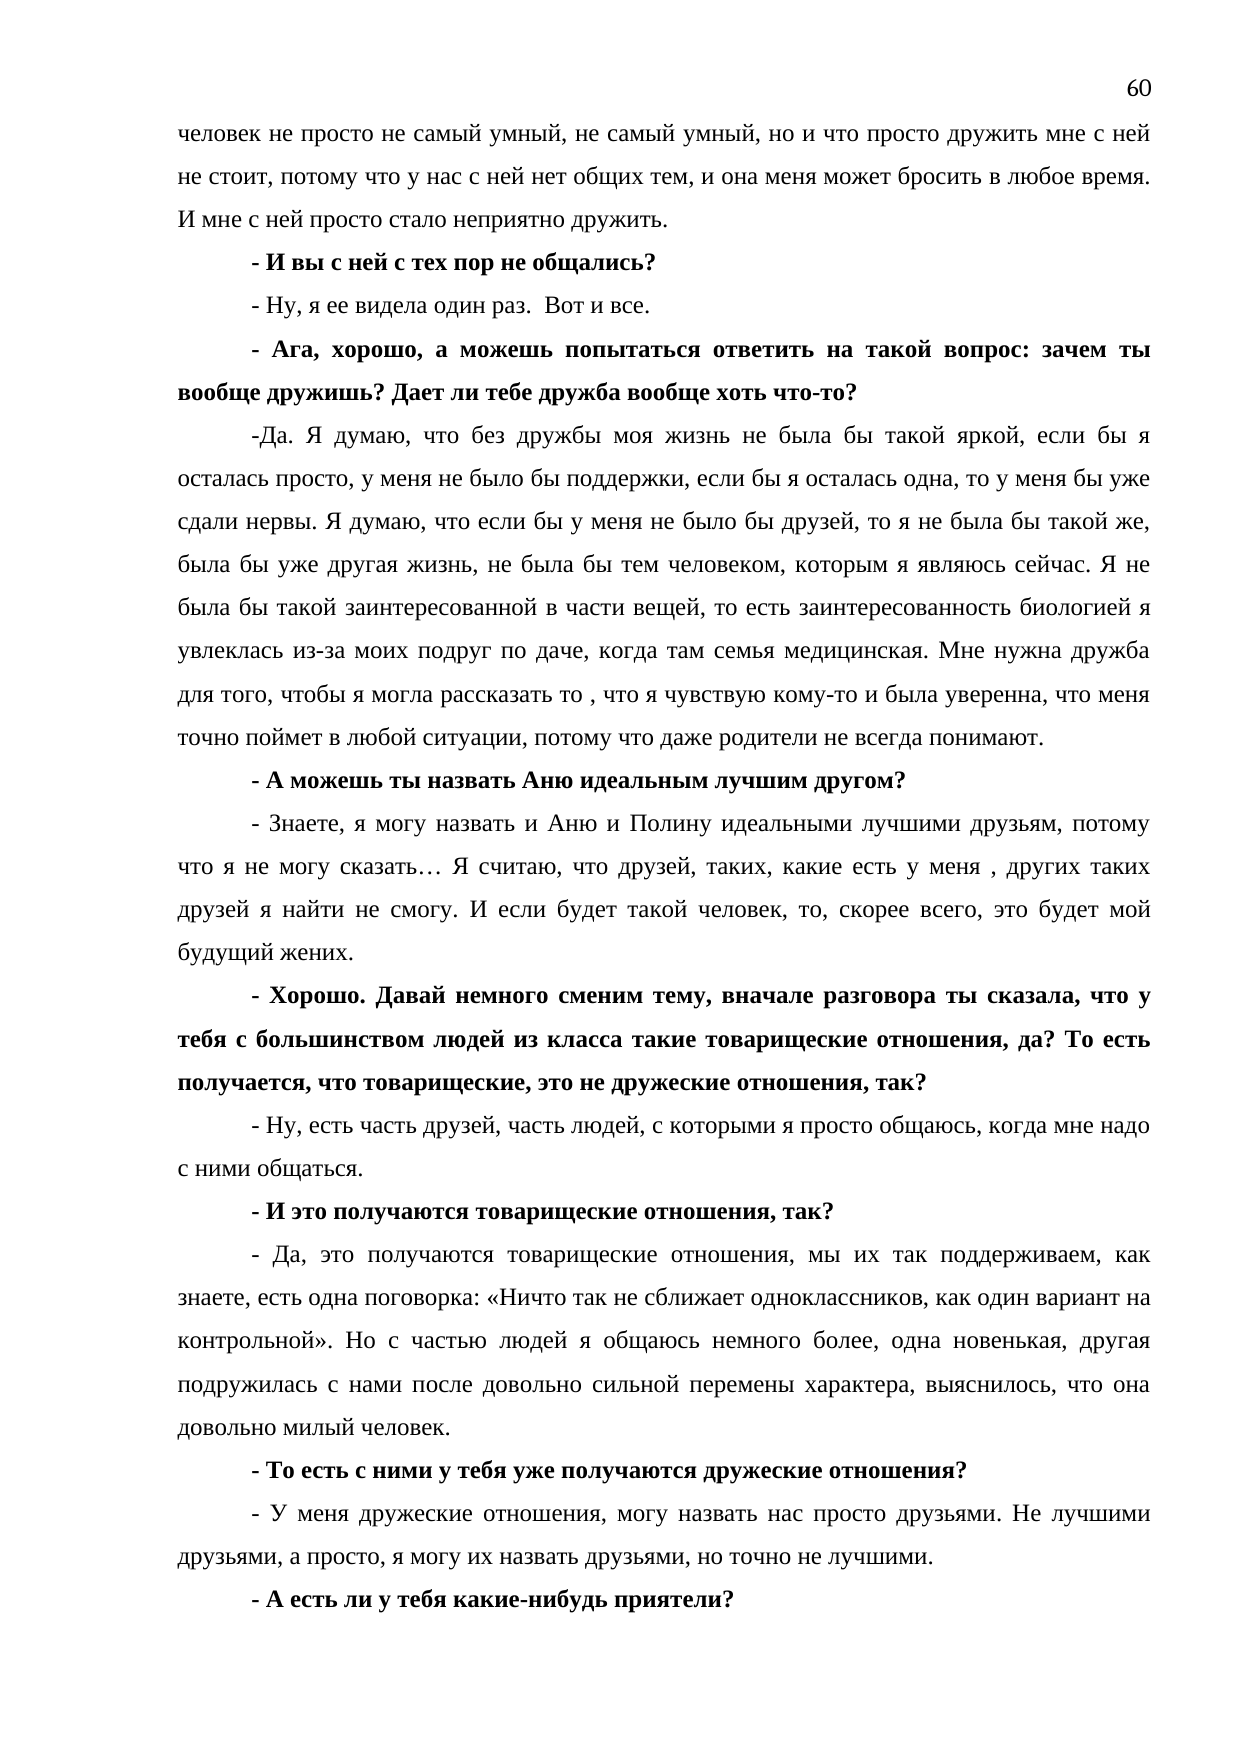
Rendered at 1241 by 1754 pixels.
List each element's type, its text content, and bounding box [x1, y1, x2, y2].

text -Да. Я думаю, что без дружбы моя жизнь не была бы такой яркой, если бы я осталась просто, у меня не было бы поддержки, если бы я осталась одна, то у меня бы уже сдали нервы. Я думаю, что если бы у меня не было бы друзей, то я не была бы такой же, была бы уже другая жизнь, не была бы тем человеком, которым я являюсь сейчас. Я не была бы такой заинтересованной в части вещей, то есть заинтересованность биологией я увлеклась из-за моих подруг по даче, когда там семья медицинская. Мне нужна дружба для того, чтобы я могла рассказать то , что я чувствую кому-то и была уверенна, что меня точно поймет в любой ситуации, потому что даже родители не всегда понимают. [177, 420, 1152, 751]
text - Ага, хорошо, а можешь попытаться ответить на такой вопрос: зачем ты вообще дружишь? Дает ли тебе дружба вообще хоть что-то? [177, 334, 1152, 406]
text - Хорошо. Давай немного сменим тему, вначале разговора ты сказала, что у тебя с большинством людей из класса такие товарищеские отношения, да? То есть получается, что товарищеские, это не дружеские отношения, так? [177, 981, 1152, 1096]
text - Ну, я ее видела один раз. Вот и все. [177, 291, 1152, 319]
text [177, 118, 1152, 233]
text - Ну, есть часть друзей, часть людей, с которыми я просто общаюсь, когда мне надо с ними общаться. [177, 1110, 1152, 1182]
text - И вы с ней с тех пор не общались? [177, 247, 1152, 276]
text - И это получаются товарищеские отношения, так? [177, 1196, 1152, 1225]
text - А есть ли у тебя какие-нибудь приятели? [177, 1584, 1152, 1613]
text - У меня дружеские отношения, могу назвать нас просто друзьями. Не лучшими друзьями, а просто, я могу их назвать друзьями, но точно не лучшими. [177, 1498, 1152, 1570]
text - Знаете, я могу назвать и Аню и Полину идеальными лучшими друзьям, потому что я не могу сказать… Я считаю, что друзей, таких, какие есть у меня , других таких друзей я найти не смогу. И если будет такой человек, то, скорее всего, это будет мой будущий жених. [177, 808, 1152, 966]
text - То есть с ними у тебя уже получаются дружеские отношения? [177, 1455, 1152, 1484]
text - А можешь ты назвать Аню идеальным лучшим другом? [177, 765, 1152, 794]
text - Да, это получаются товарищеские отношения, мы их так поддерживаем, как знаете, есть одна поговорка: «Ничто так не сближает одноклассников, как один вариант на контрольной». Но с частью людей я общаюсь немного более, одна новенькая, другая подружилась с нами после довольно сильной перемены характера, выяснилось, что она довольно милый человек. [177, 1239, 1152, 1441]
